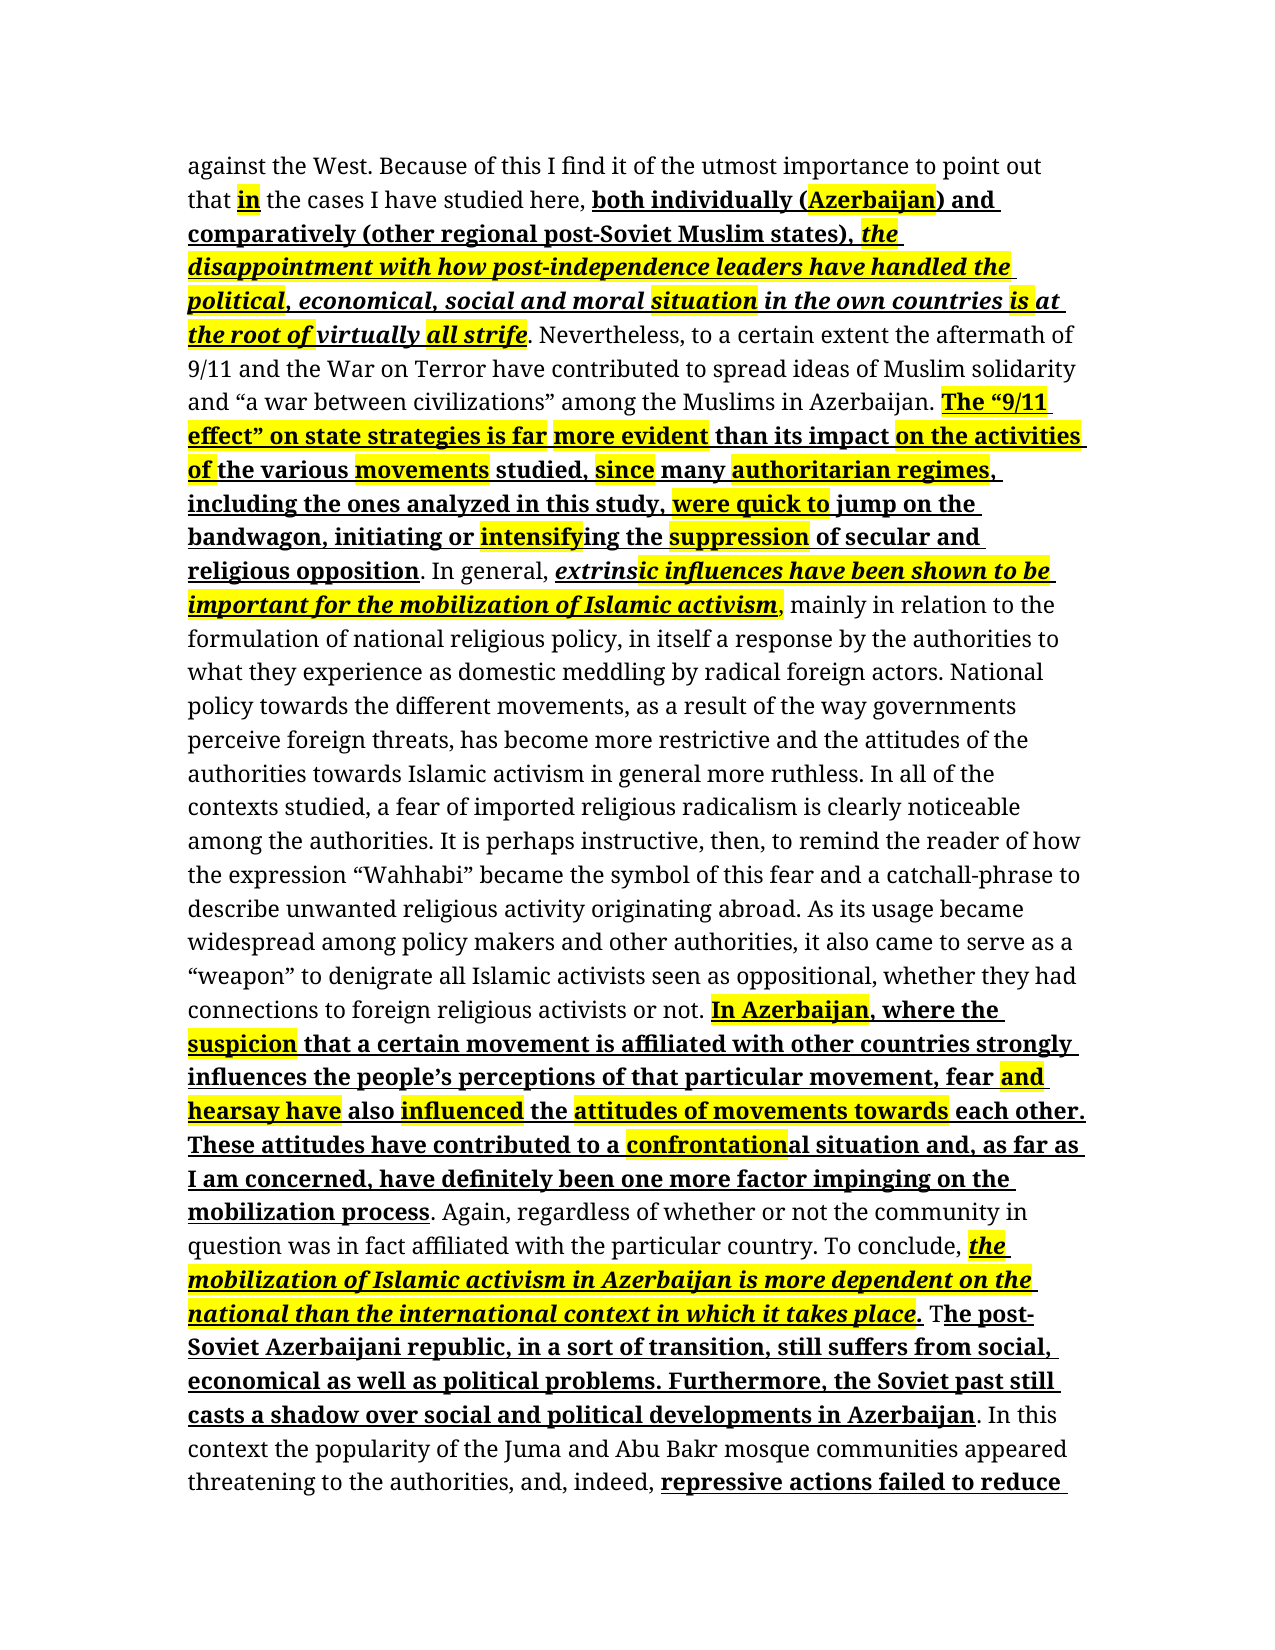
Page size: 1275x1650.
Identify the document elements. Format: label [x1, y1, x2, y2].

text [187, 447, 1087, 1497]
text [187, 150, 1087, 446]
